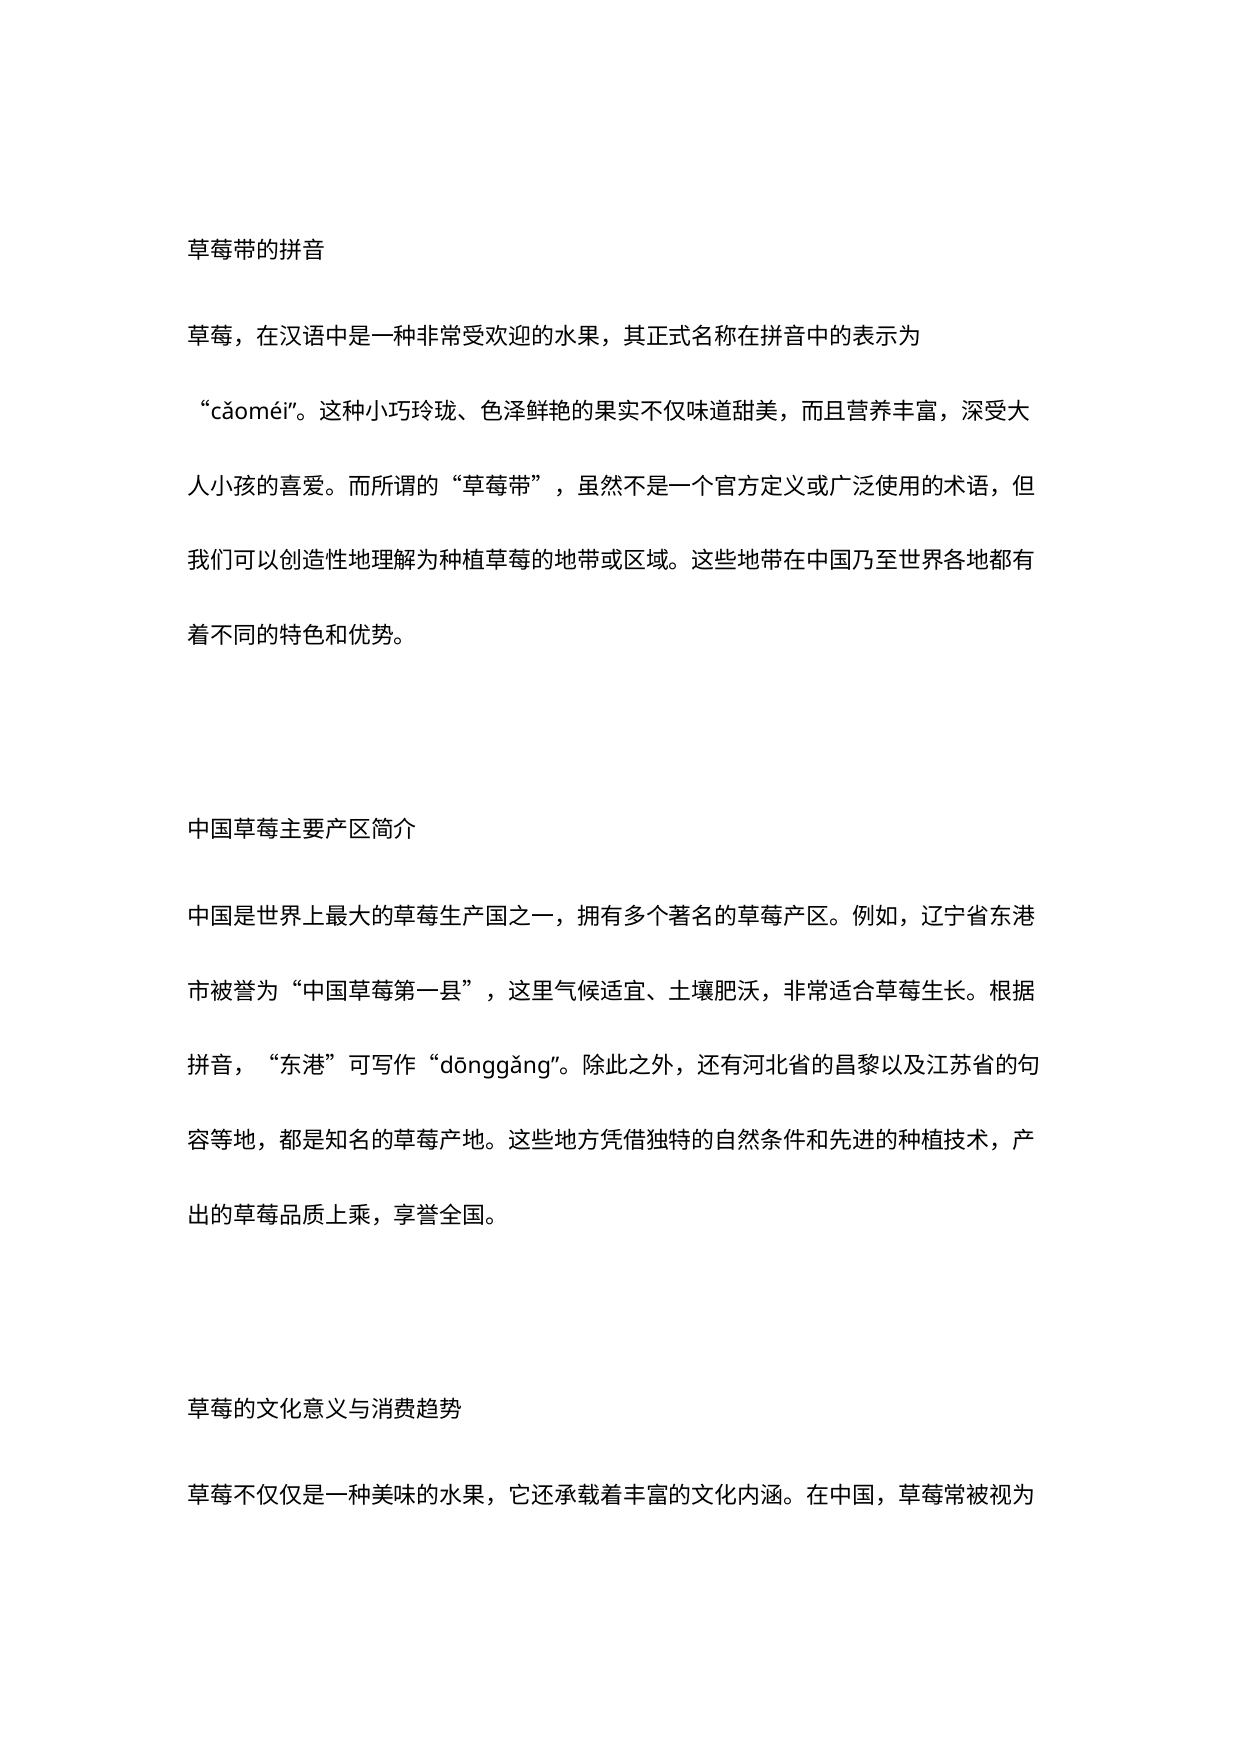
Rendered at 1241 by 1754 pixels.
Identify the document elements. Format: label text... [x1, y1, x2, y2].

text 草莓，在汉语中是一种非常受欢迎的水果，其正式名称在拼音中的表示为“cǎoméi”。这种小巧玲珑、色泽鲜艳的果实不仅味道甜美，而且营养丰富，深受大人小孩的喜爱。而所谓的“草莓带”，虽然不是一个官方定义或广泛使用的术语，但我们可以创造性地理解为种植草莓的地带或区域。这些地带在中国乃至世界各地都有着不同的特色和优势。 [187, 302, 1053, 666]
text 草莓带的拼音 [187, 216, 1053, 281]
text 草莓的文化意义与消费趋势 [187, 1375, 1053, 1440]
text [187, 1462, 1053, 1527]
text 中国草莓主要产区简介 [187, 795, 1053, 860]
text 中国是世界上最大的草莓生产国之一，拥有多个著名的草莓产区。例如，辽宁省东港市被誉为“中国草莓第一县”，这里气候适宜、土壤肥沃，非常适合草莓生长。根据拼音，“东港”可写作“dōnggǎng”。除此之外，还有河北省的昌黎以及江苏省的句容等地，都是知名的草莓产地。这些地方凭借独特的自然条件和先进的种植技术，产出的草莓品质上乘，享誉全国。 [187, 882, 1053, 1246]
